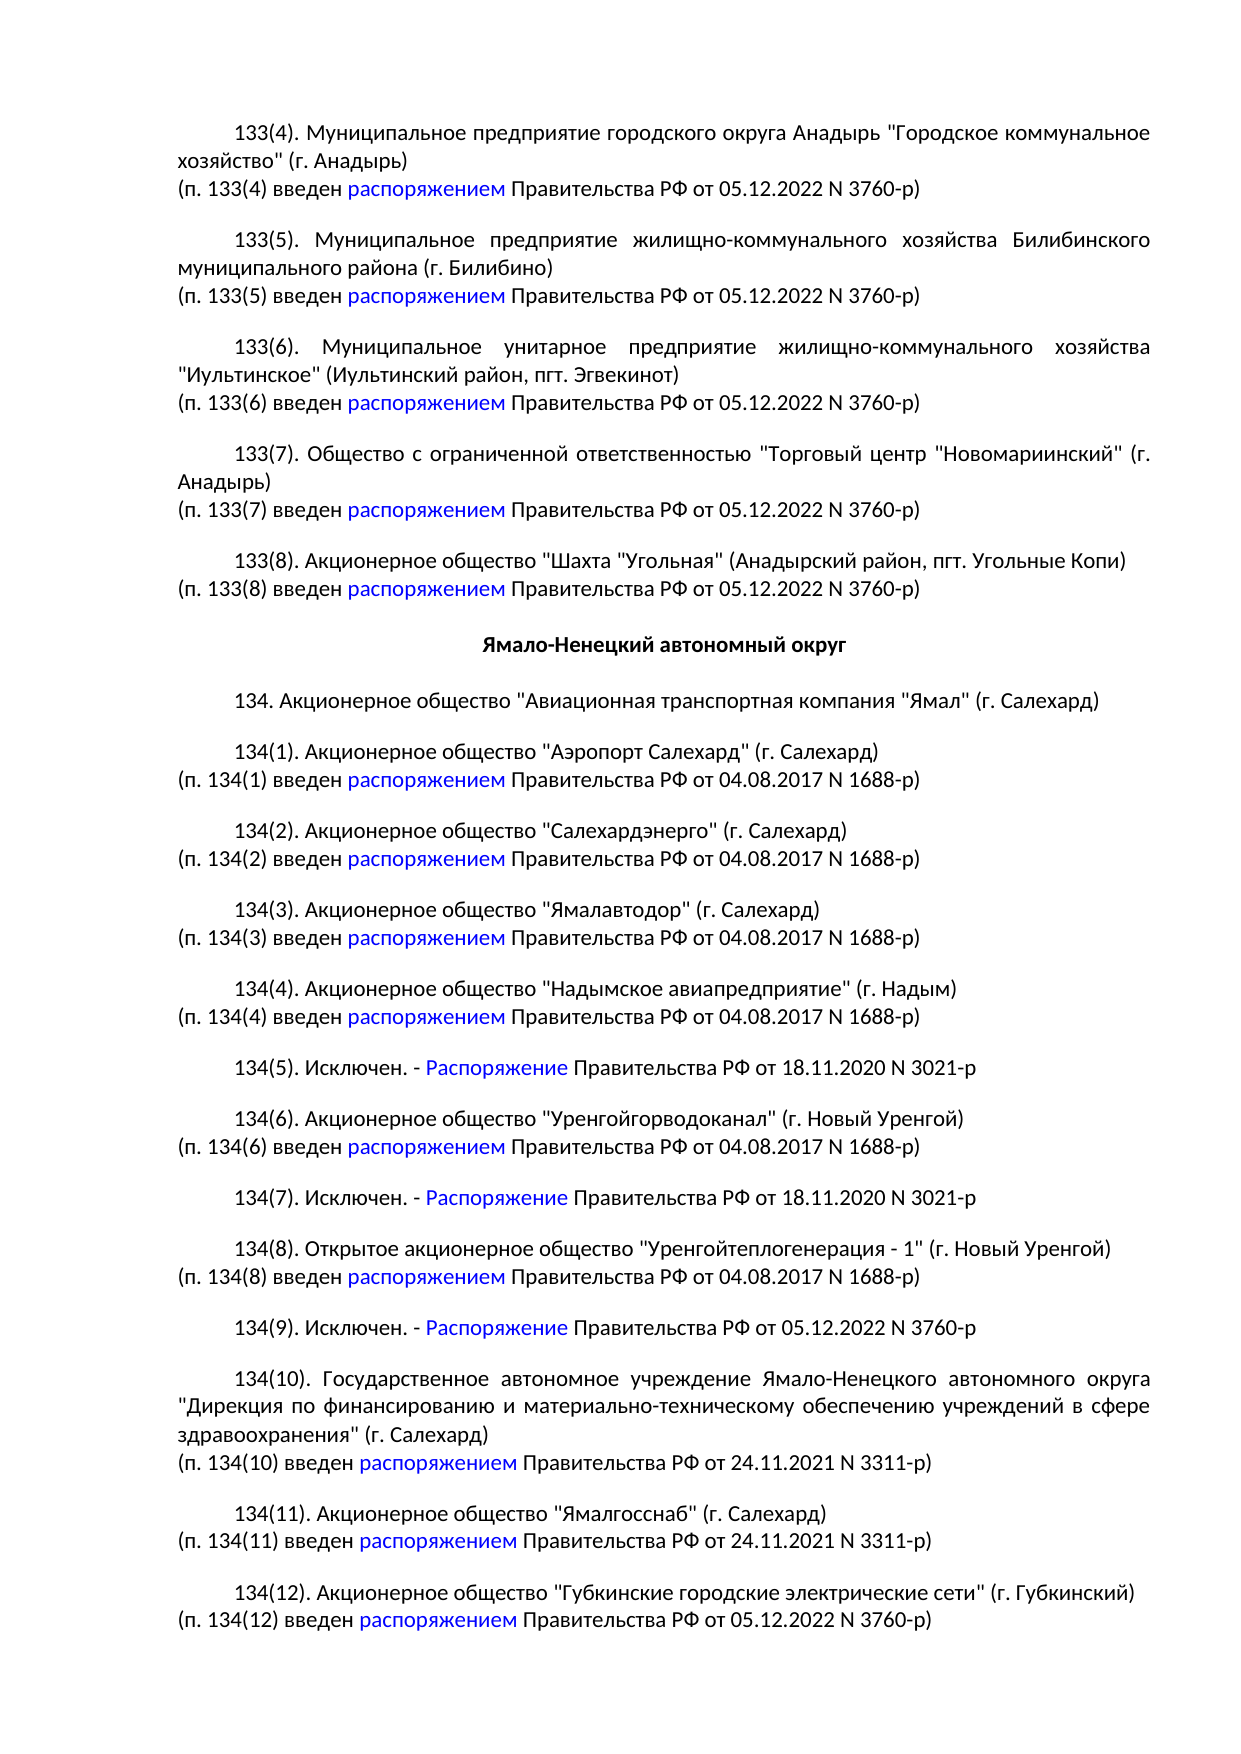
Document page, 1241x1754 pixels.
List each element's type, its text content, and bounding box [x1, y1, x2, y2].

text 134(7). Исключен. - Распоряжение Правительства РФ от 18.11.2020 N 3021-р [177, 1183, 1152, 1211]
text 134(8). Открытое акционерное общество "Уренгойтеплогенерация - 1" (г. Новый Уренгой) [177, 1234, 1152, 1262]
text (п. 134(10) введен распоряжением Правительства РФ от 24.11.2021 N 3311-р) [177, 1448, 1152, 1476]
text 133(8). Акционерное общество "Шахта "Угольная" (Анадырский район, пгт. Угольные Копи) [177, 546, 1152, 574]
text 134(9). Исключен. - Распоряжение Правительства РФ от 05.12.2022 N 3760-р [177, 1313, 1152, 1341]
text (п. 134(2) введен распоряжением Правительства РФ от 04.08.2017 N 1688-р) [177, 844, 1152, 872]
text 133(7). Общество с ограниченной ответственностью "Торговый центр "Новомариинский" (г. Анадырь) [177, 439, 1152, 495]
text 133(4). Муниципальное предприятие городского округа Анадырь "Городское коммунальное хозяйство" (г. Анадырь) [177, 118, 1152, 174]
text (п. 133(6) введен распоряжением Правительства РФ от 05.12.2022 N 3760-р) [177, 388, 1152, 416]
text 134. Акционерное общество "Авиационная транспортная компания "Ямал" (г. Салехард) [177, 686, 1152, 714]
text 134(10). Государственное автономное учреждение Ямало-Ненецкого автономного округа "Дирекция по финансированию и материально-техническому обеспечению учреждений в сфере здравоохранения" (г. Салехард) [177, 1364, 1152, 1448]
text 134(11). Акционерное общество "Ямалгосснаб" (г. Салехард) [177, 1499, 1152, 1527]
text (п. 134(8) введен распоряжением Правительства РФ от 04.08.2017 N 1688-р) [177, 1262, 1152, 1290]
text 134(5). Исключен. - Распоряжение Правительства РФ от 18.11.2020 N 3021-р [177, 1053, 1152, 1081]
text (п. 134(6) введен распоряжением Правительства РФ от 04.08.2017 N 1688-р) [177, 1132, 1152, 1160]
text (п. 133(7) введен распоряжением Правительства РФ от 05.12.2022 N 3760-р) [177, 495, 1152, 523]
text (п. 134(1) введен распоряжением Правительства РФ от 04.08.2017 N 1688-р) [177, 765, 1152, 793]
text (п. 134(11) введен распоряжением Правительства РФ от 24.11.2021 N 3311-р) [177, 1527, 1152, 1555]
text 133(5). Муниципальное предприятие жилищно-коммунального хозяйства Билибинского муниципального района (г. Билибино) [177, 225, 1152, 281]
text 134(12). Акционерное общество "Губкинские городские электрические сети" (г. Губкинский) [177, 1578, 1152, 1606]
text (п. 133(4) введен распоряжением Правительства РФ от 05.12.2022 N 3760-р) [177, 174, 1152, 202]
text (п. 134(12) введен распоряжением Правительства РФ от 05.12.2022 N 3760-р) [177, 1606, 1152, 1634]
text 134(6). Акционерное общество "Уренгойгорводоканал" (г. Новый Уренгой) [177, 1104, 1152, 1132]
text (п. 134(3) введен распоряжением Правительства РФ от 04.08.2017 N 1688-р) [177, 923, 1152, 951]
title Ямало-Ненецкий автономный округ [177, 630, 1152, 658]
text 134(3). Акционерное общество "Ямалавтодор" (г. Салехард) [177, 895, 1152, 923]
text 134(2). Акционерное общество "Салехардэнерго" (г. Салехард) [177, 816, 1152, 844]
text (п. 133(8) введен распоряжением Правительства РФ от 05.12.2022 N 3760-р) [177, 574, 1152, 602]
text (п. 133(5) введен распоряжением Правительства РФ от 05.12.2022 N 3760-р) [177, 281, 1152, 309]
text (п. 134(4) введен распоряжением Правительства РФ от 04.08.2017 N 1688-р) [177, 1002, 1152, 1030]
text 134(4). Акционерное общество "Надымское авиапредприятие" (г. Надым) [177, 974, 1152, 1002]
text 134(1). Акционерное общество "Аэропорт Салехард" (г. Салехард) [177, 737, 1152, 765]
text 133(6). Муниципальное унитарное предприятие жилищно-коммунального хозяйства "Иультинское" (Иультинский район, пгт. Эгвекинот) [177, 332, 1152, 388]
